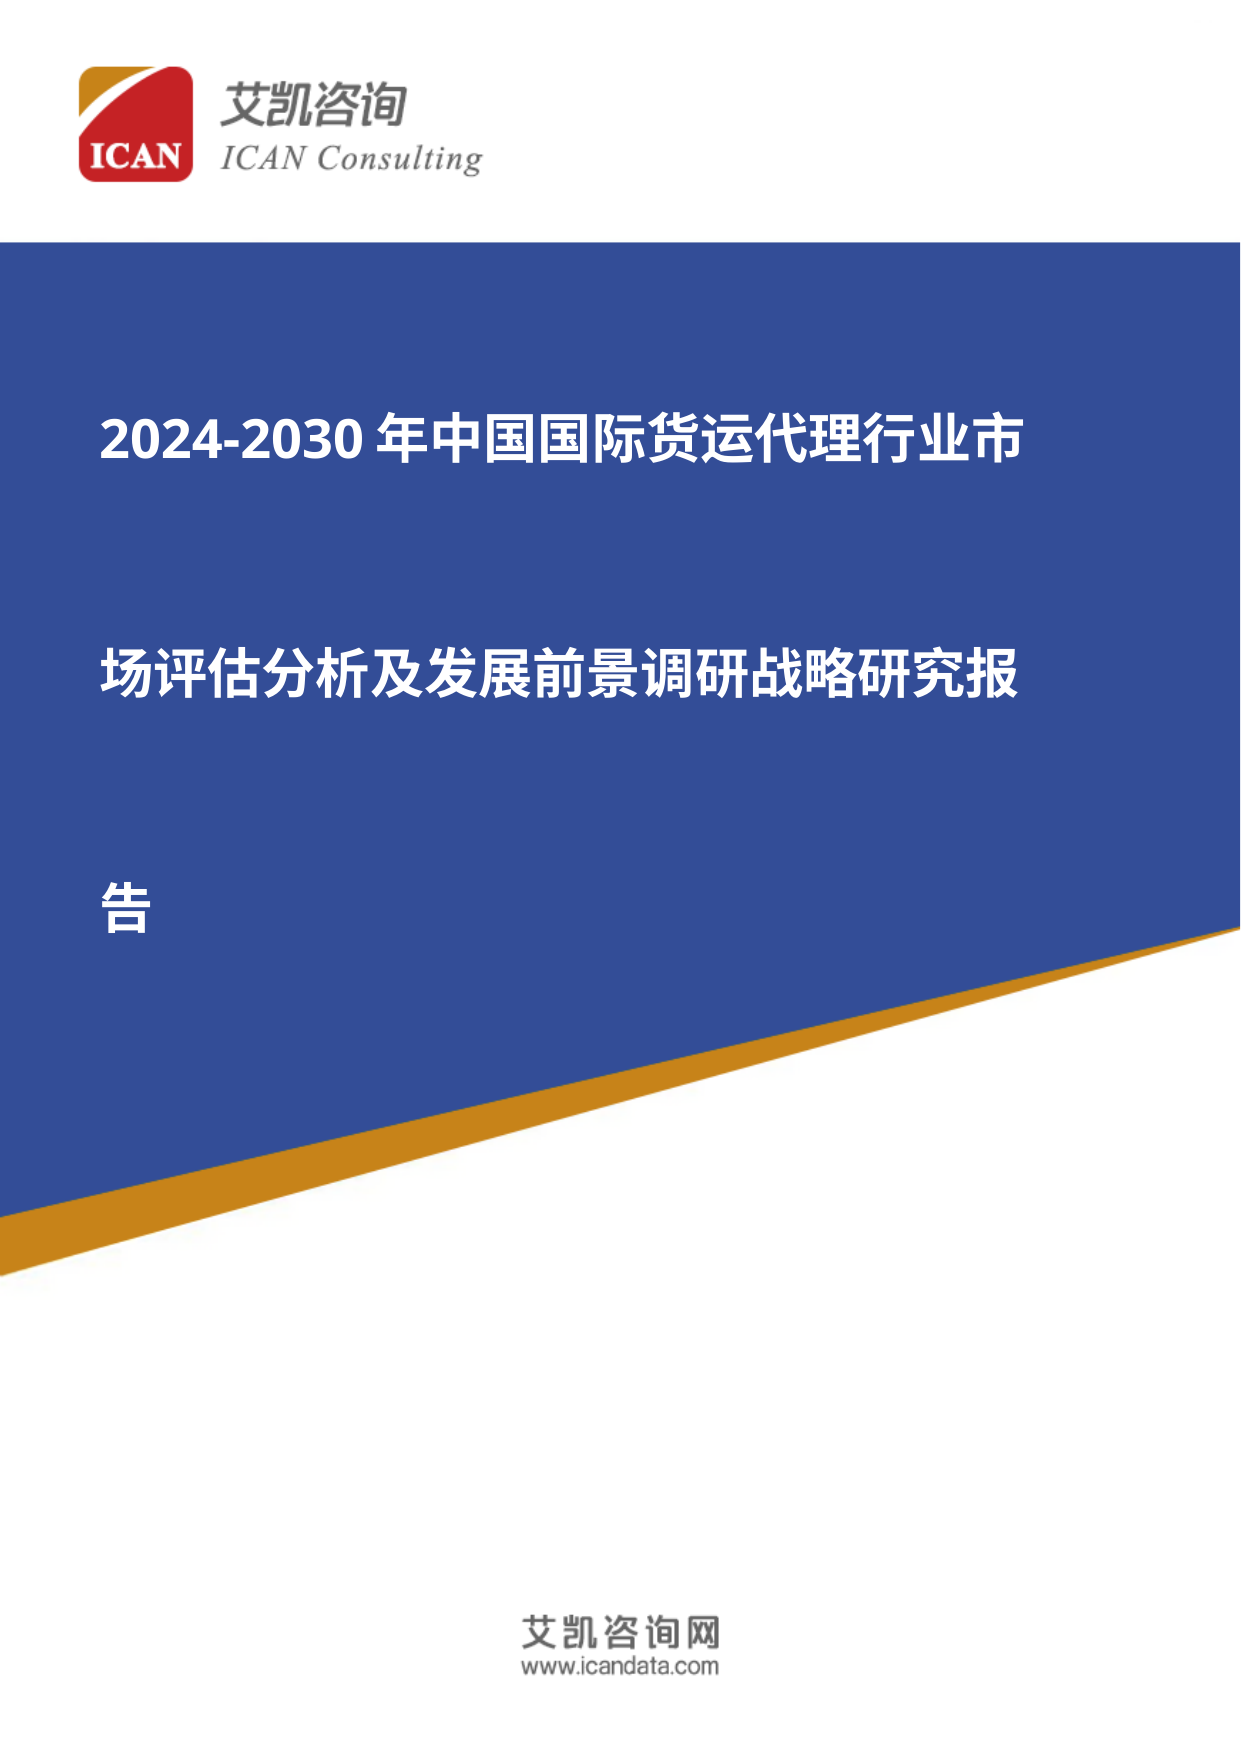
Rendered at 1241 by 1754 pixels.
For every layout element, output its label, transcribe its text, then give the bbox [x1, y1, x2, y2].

subtitle 2024-2030年中国国际货运代理行业市场评估分析及发展前景调研战略研究报告 [99, 386, 1053, 953]
picture [0, 5, 1241, 1754]
